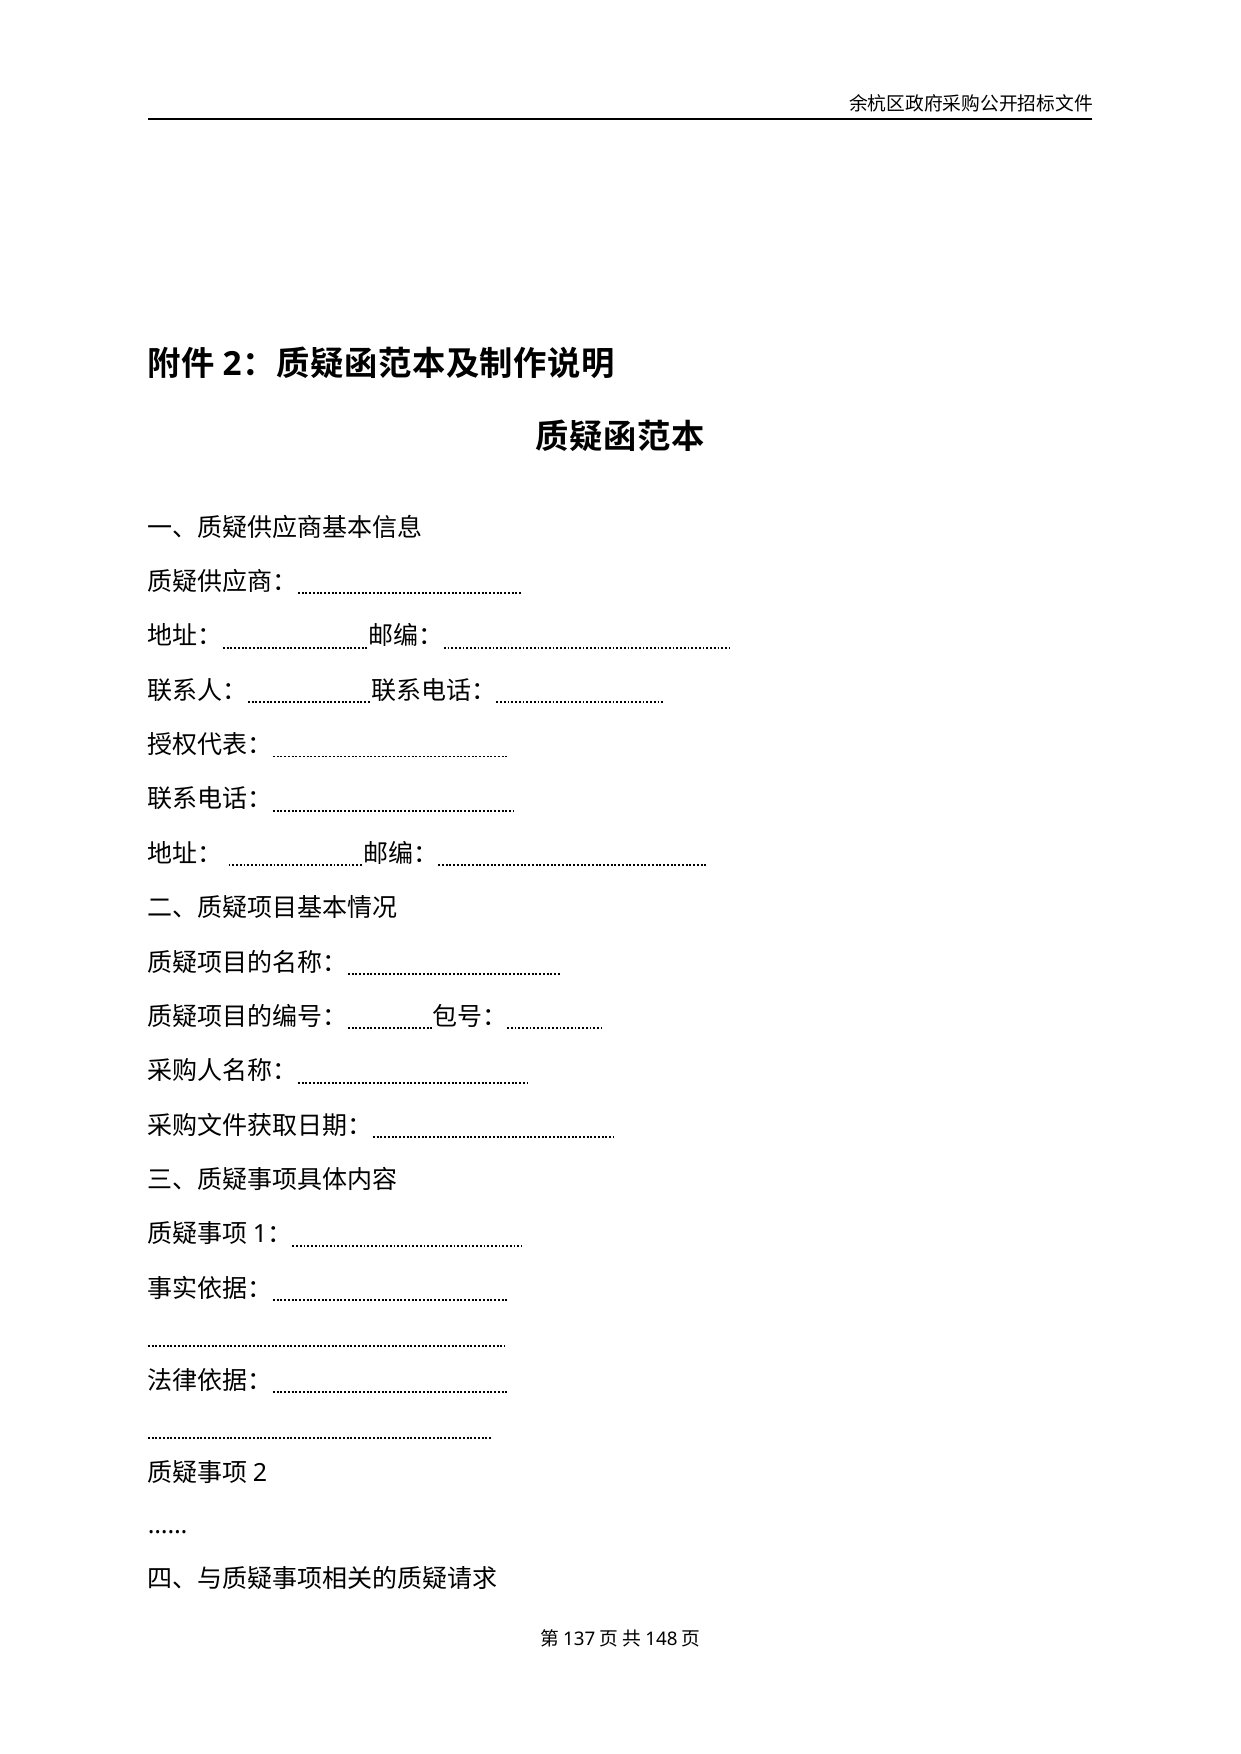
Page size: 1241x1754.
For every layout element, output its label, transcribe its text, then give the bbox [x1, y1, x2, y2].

text 法律依据： [148, 1360, 1092, 1397]
text 质疑函范本 [148, 410, 1092, 458]
text 联系人： 联系电话： [148, 670, 1092, 706]
text 授权代表： [148, 724, 1092, 761]
text 质疑供应商： [148, 561, 1092, 598]
text 四、与质疑事项相关的质疑请求 [148, 1558, 1092, 1594]
text 采购文件获取日期： [148, 1105, 1092, 1141]
text 一、质疑供应商基本信息 [148, 507, 1092, 543]
text 质疑项目的编号： 包号： [148, 996, 1092, 1033]
text 质疑事项1： [148, 1214, 1092, 1250]
text 地址： 邮编： [148, 616, 1092, 652]
text …… [148, 1507, 1092, 1541]
text 三、质疑事项具体内容 [148, 1159, 1092, 1196]
text 事实依据： [148, 1268, 1092, 1304]
text 联系电话： [148, 779, 1092, 815]
text 质疑项目的名称： [148, 942, 1092, 978]
text 质疑事项2 [148, 1453, 1092, 1489]
text 二、质疑项目基本情况 [148, 888, 1092, 924]
text 地址： 邮编： [148, 833, 1092, 869]
text 采购人名称： [148, 1051, 1092, 1087]
text 附件2：质疑函范本及制作说明 [148, 337, 1092, 386]
